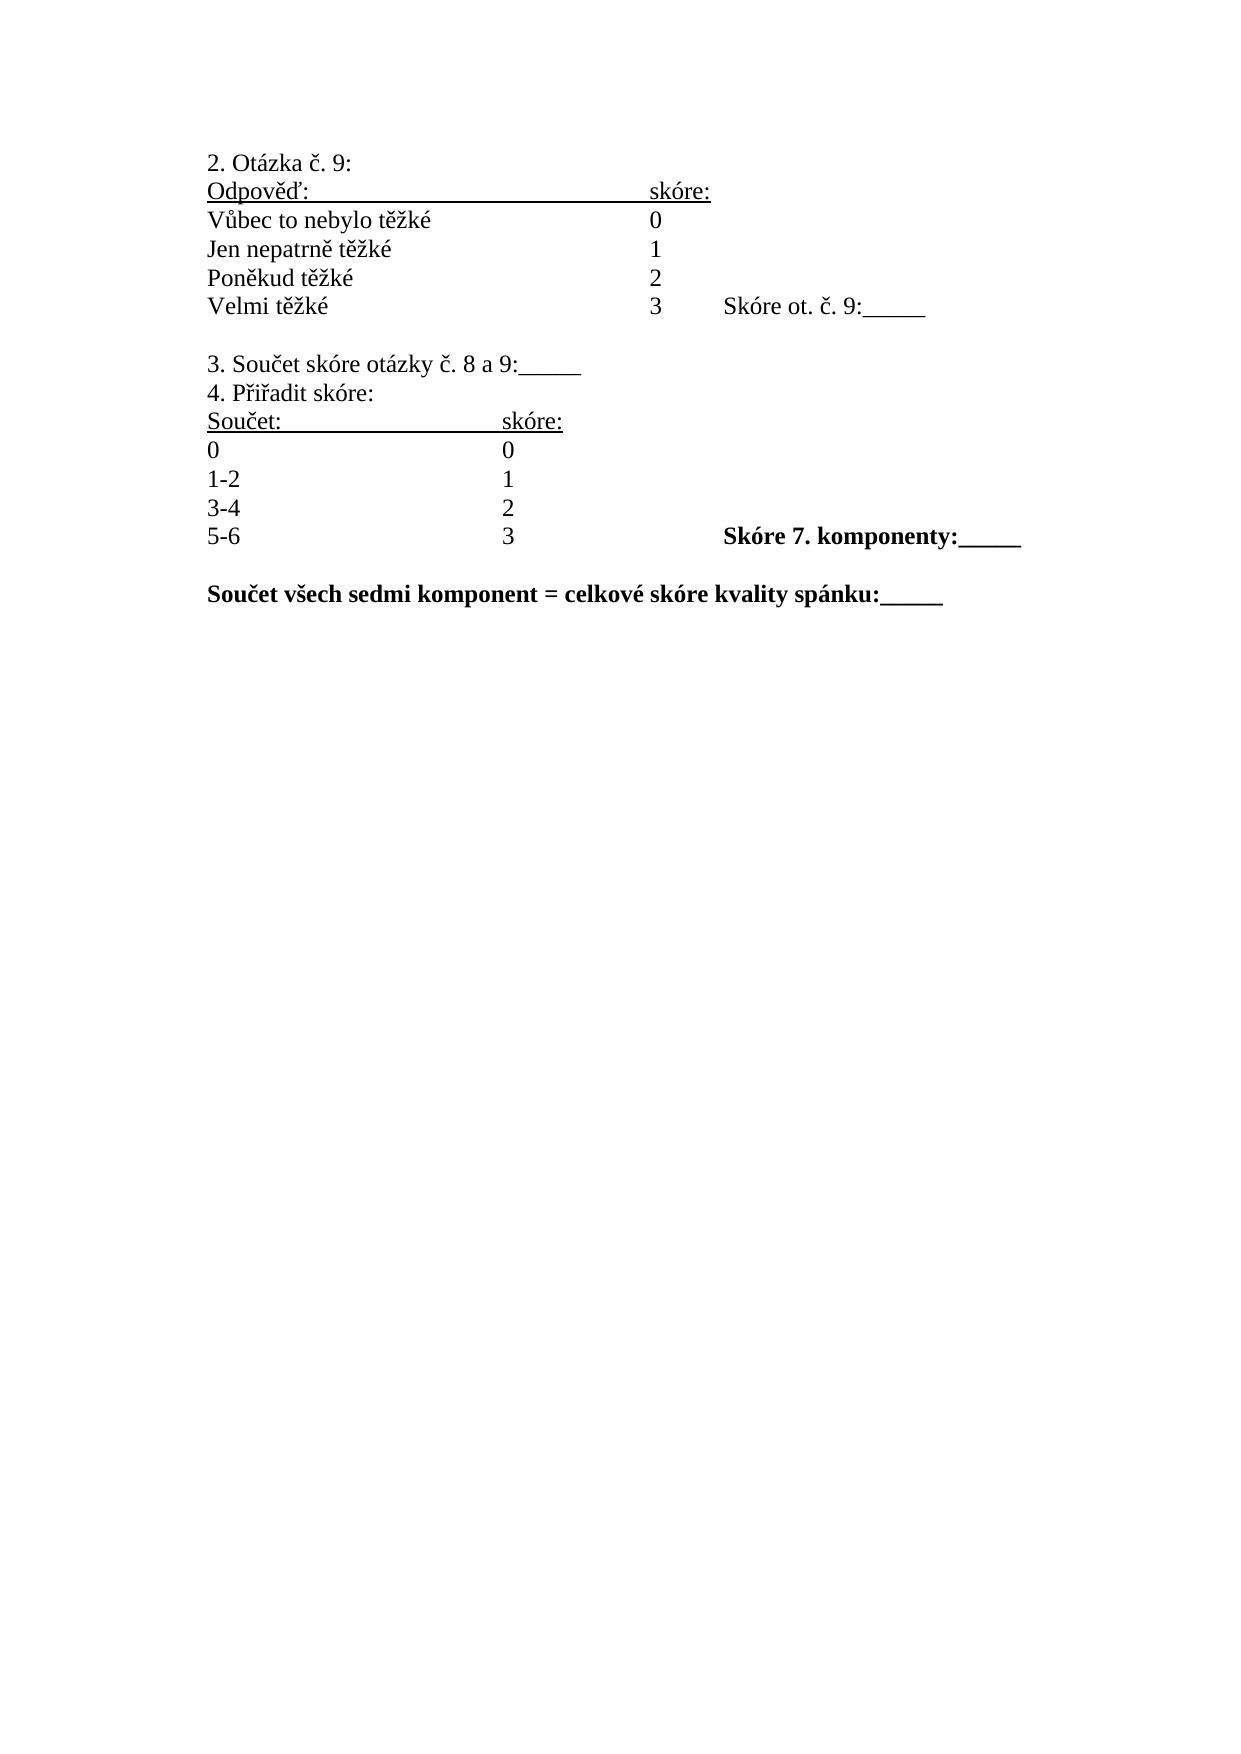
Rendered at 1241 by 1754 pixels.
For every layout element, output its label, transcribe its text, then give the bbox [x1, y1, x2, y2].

text Součet: skóre: [207, 406, 1092, 435]
text 0 0 [207, 435, 1092, 464]
text Součet všech sedmi komponent = celkové skóre kvality spánku:_____ [207, 579, 1092, 608]
text 3. Součet skóre otázky č. 8 a 9:_____ [207, 349, 1092, 378]
text Odpověď: skóre: [207, 176, 1092, 205]
text 3-4 2 [207, 493, 1092, 521]
text Jen nepatrně těžké 1 [207, 234, 1092, 263]
text 5-6 3 Skóre 7. komponenty:_____ [207, 521, 1092, 550]
text 4. Přiřadit skóre: [207, 378, 1092, 406]
text 2. Otázka č. 9: [207, 148, 1092, 176]
text 1-2 1 [207, 464, 1092, 493]
text Poněkud těžké 2 [207, 263, 1092, 291]
text Vůbec to nebylo těžké 0 [207, 205, 1092, 234]
text Velmi těžké 3 Skóre ot. č. 9:_____ [207, 291, 1092, 320]
